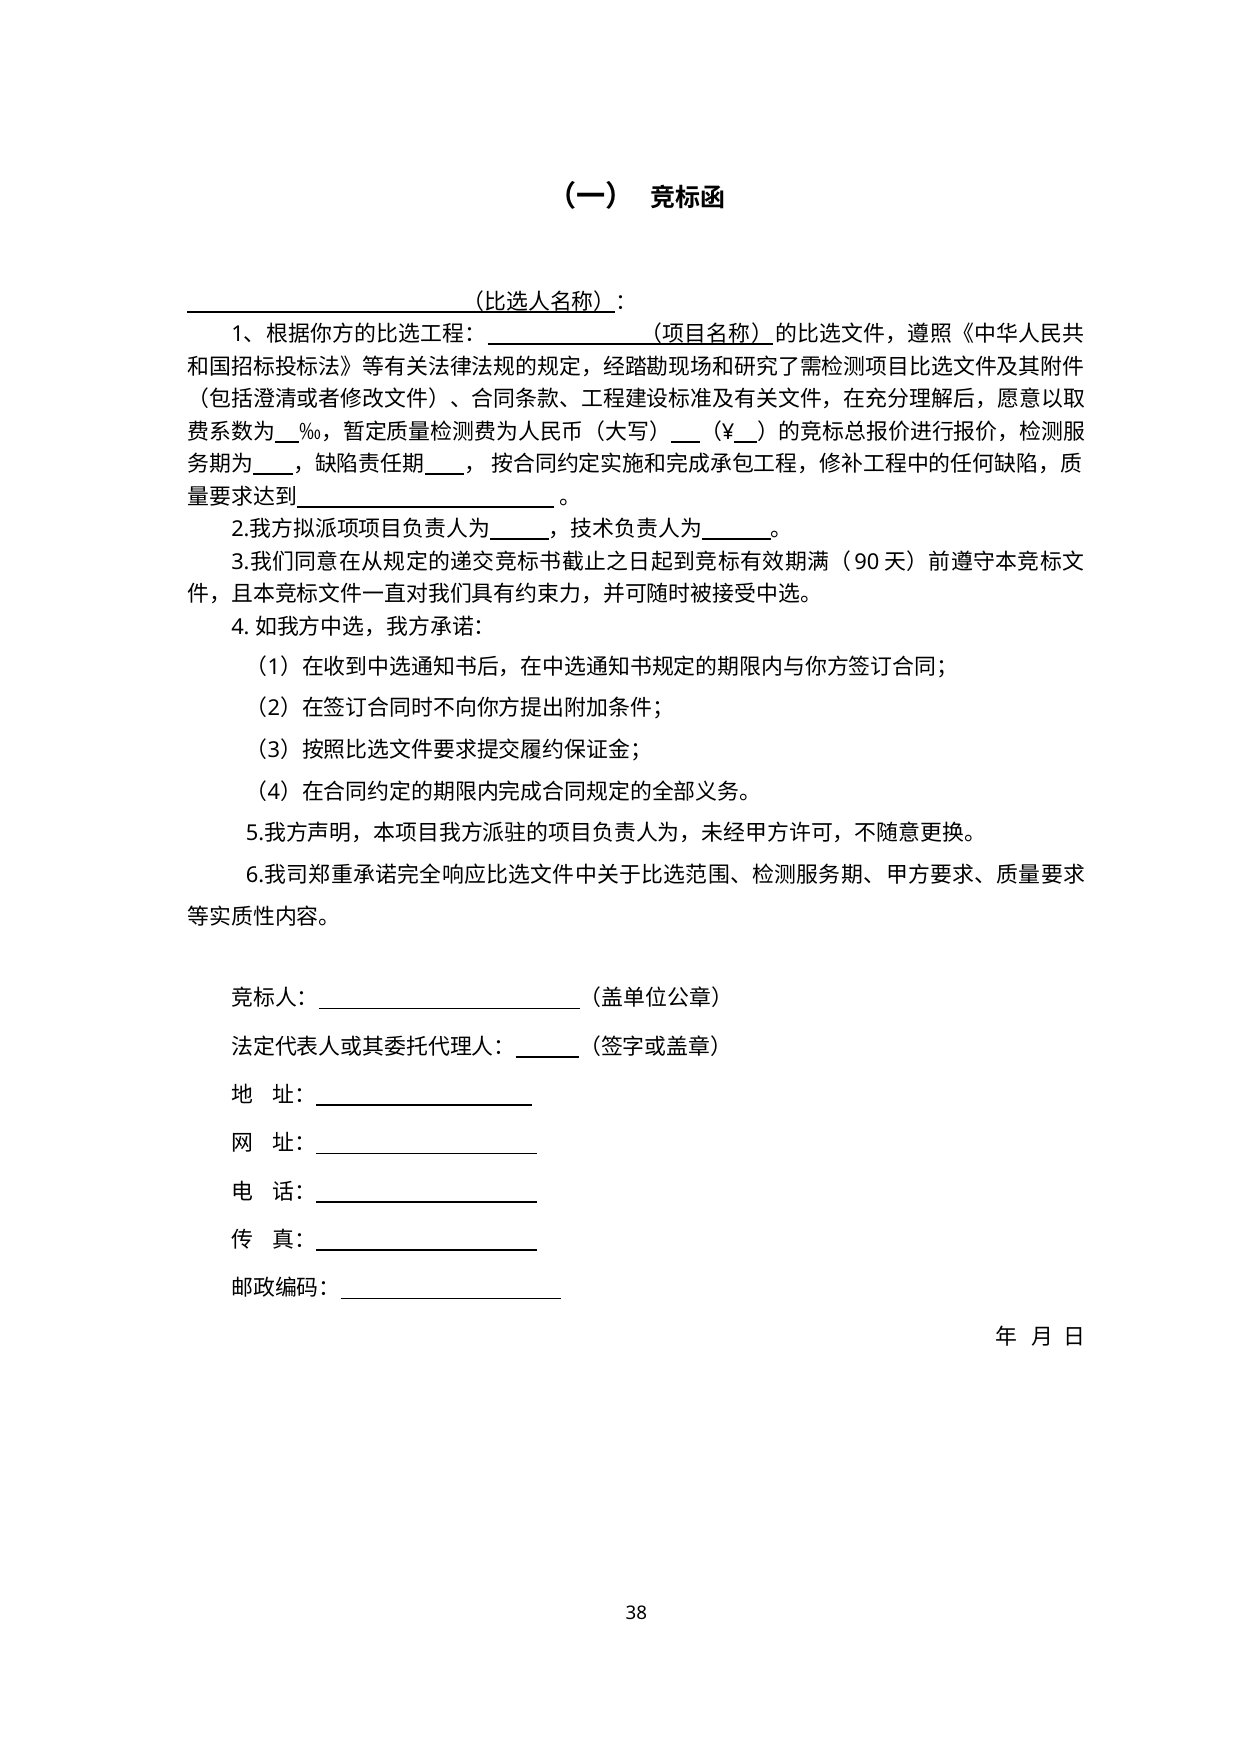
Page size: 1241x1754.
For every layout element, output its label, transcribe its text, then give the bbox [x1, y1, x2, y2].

text （比选人名称）： [187, 283, 1085, 316]
text （3）按照比选文件要求提交履约保证金； [187, 724, 1085, 766]
text 法定代表人或其委托代理人： （签字或盖章） [187, 1028, 1085, 1061]
text 传 真： [187, 1222, 1085, 1254]
text 邮政编码： [187, 1270, 1085, 1302]
text 4. 如我方中选，我方承诺： [187, 608, 1085, 641]
subtitle 竞标函 [187, 161, 1085, 226]
text 年 月 日 [187, 1318, 1085, 1351]
text 2.我方拟派项项目负责人为 ，技术负责人为 。 [187, 511, 1085, 543]
text 网 址： [187, 1125, 1085, 1157]
text 3.我们同意在从规定的递交竞标书截止之日起到竞标有效期满（90天）前遵守本竞标文件，且本竞标文件一直对我们具有约束力，并可随时被接受中选。 [187, 543, 1085, 608]
text （2）在签订合同时不向你方提出附加条件； [187, 682, 1085, 724]
text 竞标人： （盖单位公章） [187, 980, 1085, 1012]
text 地 址： [187, 1077, 1085, 1109]
text 电 话： [187, 1173, 1085, 1206]
text 1、根据你方的比选工程： （项目名称）的比选文件，遵照《中华人民共和国招标投标法》等有关法律法规的规定，经踏勘现场和研究了需检测项目比选文件及其附件（包括澄清或者修改文件）、合同条款、工程建设标准及有关文件，在充分理解后，愿意以取费系数为 ‰，暂定质量检测费为人民币（大写） （¥ ）的竞标总报价进行报价，检测服务期为 ，缺陷责任期 ， 按合同约定实施和完成承包工程，修补工程中的任何缺陷，质量要求达到 。 [187, 316, 1085, 511]
text 6.我司郑重承诺完全响应比选文件中关于比选范围、检测服务期、甲方要求、质量要求等实质性内容。 [187, 849, 1085, 932]
text （4）在合同约定的期限内完成合同规定的全部义务。 [187, 766, 1085, 807]
text 5.我方声明，本项目我方派驻的项目负责人为，未经甲方许可，不随意更换。 [187, 807, 1085, 849]
text （1）在收到中选通知书后，在中选通知书规定的期限内与你方签订合同； [187, 641, 1085, 682]
